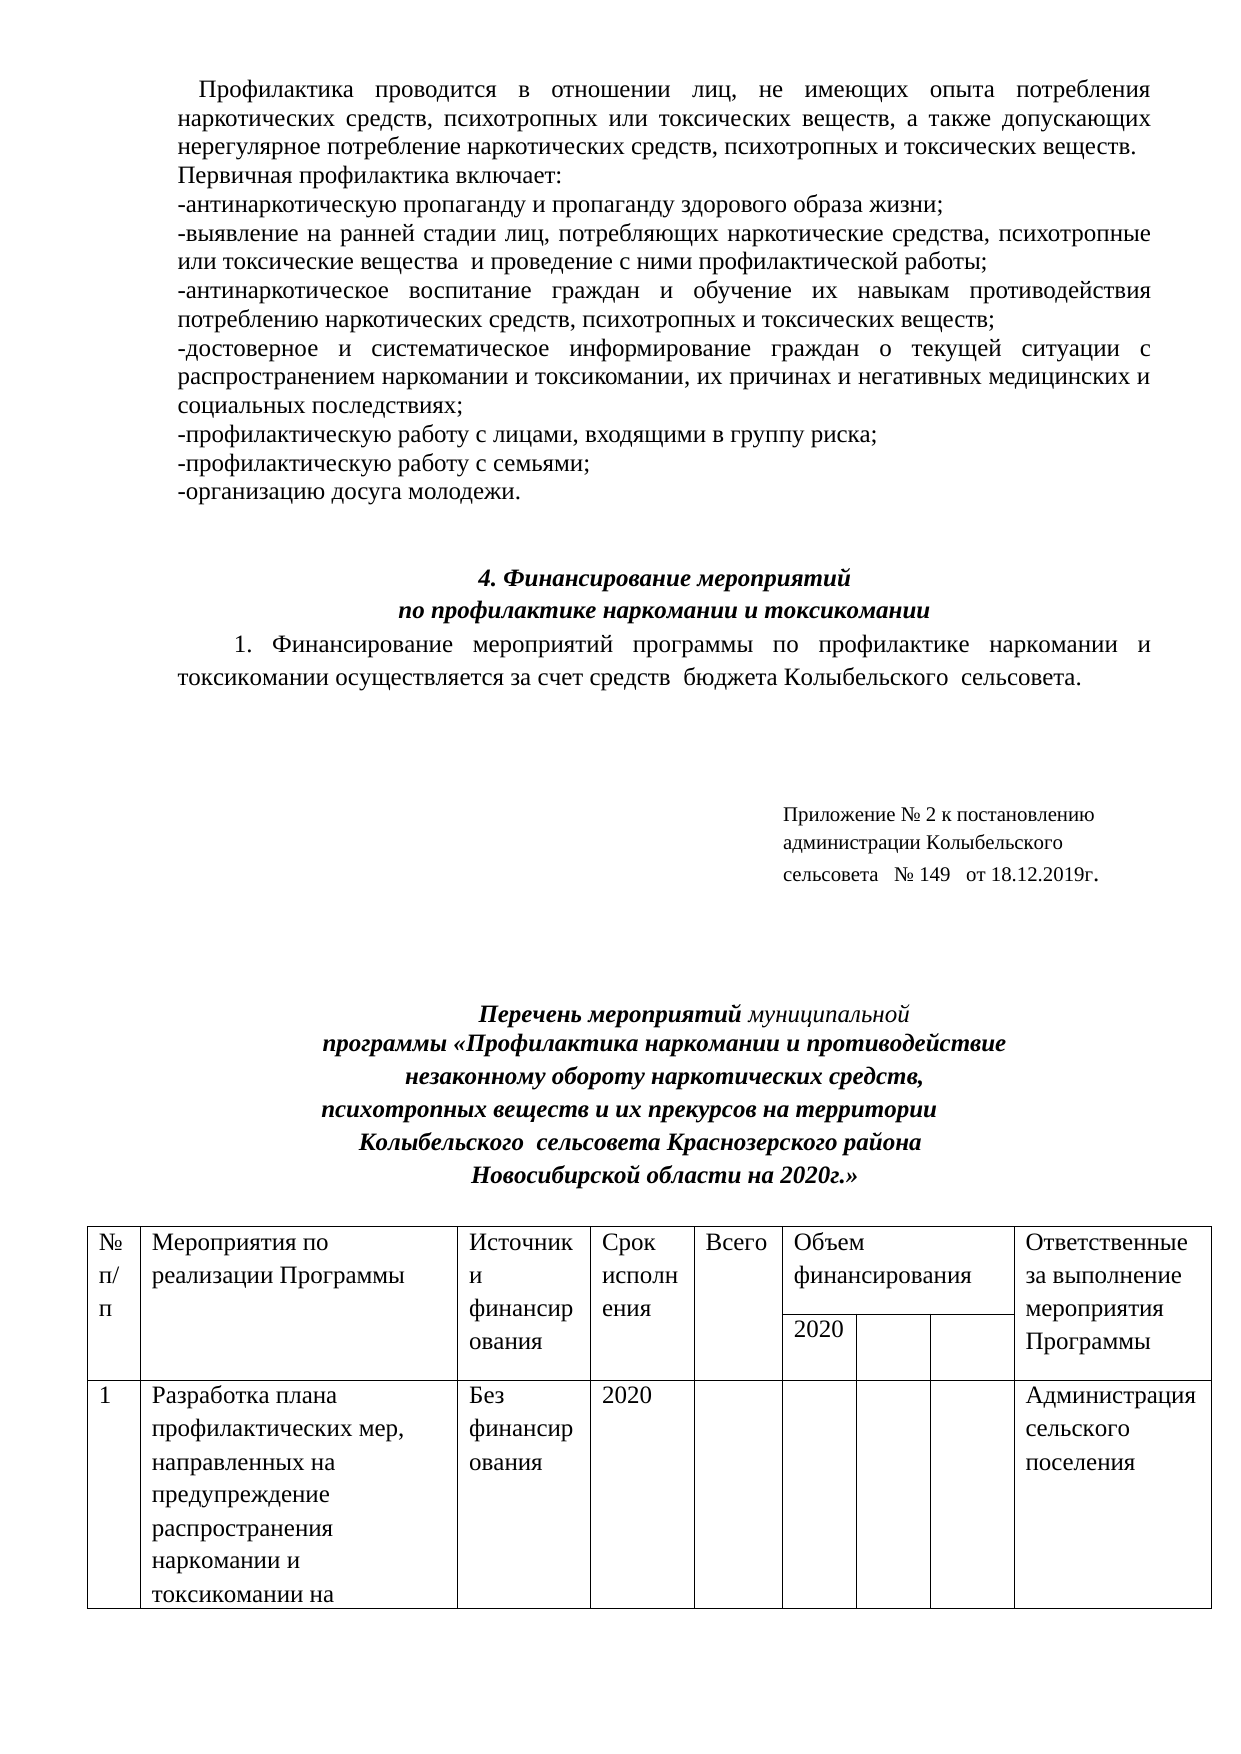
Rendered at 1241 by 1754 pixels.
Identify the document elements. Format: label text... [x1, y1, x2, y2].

table_header Всего [695, 1227, 782, 1379]
table_header № п/п [88, 1227, 140, 1379]
text -достоверное и систематическое информирование граждан о текущей ситуации с распространением наркомании и токсикомании, их причинах и негативных медицинских и социальных последствиях; [177, 333, 1152, 419]
text -выявление на ранней стадии лиц, потребляющих наркотические средства, психотропные или токсические вещества и проведение с ними профилактической работы; [177, 218, 1152, 275]
text -профилактическую работу с семьями; [177, 448, 1152, 476]
text незаконному обороту наркотических средств, [177, 1061, 1152, 1089]
table_header Источники финансирования [458, 1227, 590, 1379]
text Первичная профилактика включает: [177, 160, 1152, 189]
text психотропных веществ и их прекурсов на территории [177, 1094, 1152, 1123]
text Колыбельского сельсовета Краснозерского района [177, 1127, 1152, 1156]
text -антинаркотическое воспитание граждан и обучение их навыкам противодействия потреблению наркотических средств, психотропных и токсических веществ; [177, 275, 1152, 333]
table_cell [141, 1381, 457, 1607]
text программы «Профилактика наркомании и противодействие [177, 1028, 1152, 1057]
table_header Срок исполнения [591, 1227, 694, 1379]
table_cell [1015, 1381, 1211, 1607]
text -организацию досуга молодежи. [177, 476, 1152, 505]
table_header Мероприятия по реализации Программы [141, 1227, 457, 1379]
table_cell [931, 1315, 1014, 1379]
table_cell 2020 [783, 1315, 856, 1379]
text Новосибирской области на 2020г.» [177, 1160, 1152, 1189]
text по профилактике наркомании и токсикомании [177, 596, 1152, 624]
text Профилактика проводится в отношении лиц, не имеющих опыта потребления наркотических средств, психотропных или токсических веществ, а также допускающих нерегулярное потребление наркотических средств, психотропных и токсических веществ. [177, 74, 1152, 160]
table_cell [857, 1381, 930, 1607]
table_cell Без финансирования [458, 1381, 590, 1607]
text 1. Финансирование мероприятий программы по профилактике наркомании и токсикомании осуществляется за счет средств бюджета Колыбельского сельсовета. [177, 629, 1152, 690]
table_cell [695, 1381, 782, 1607]
text 4. Финансирование мероприятий [177, 563, 1152, 591]
text -профилактическую работу с лицами, входящими в группу риска; [177, 419, 1152, 448]
table_header Объем финансирования [783, 1227, 1014, 1313]
table_cell [783, 1381, 856, 1607]
table_cell 1 [88, 1381, 140, 1607]
table_header Ответственные за выполнение мероприятия Программы [1015, 1227, 1211, 1379]
text Перечень мероприятий муниципальной [177, 999, 1152, 1028]
table_cell [931, 1381, 1014, 1607]
table_cell [857, 1315, 930, 1379]
table_cell 2020 [591, 1381, 694, 1607]
table_header Приложение № 2 к постановлению администрации Колыбельского сельсовета № 149 от 18.12.2019г. [772, 803, 1143, 945]
text -антинаркотическую пропаганду и пропаганду здорового образа жизни; [177, 189, 1152, 218]
